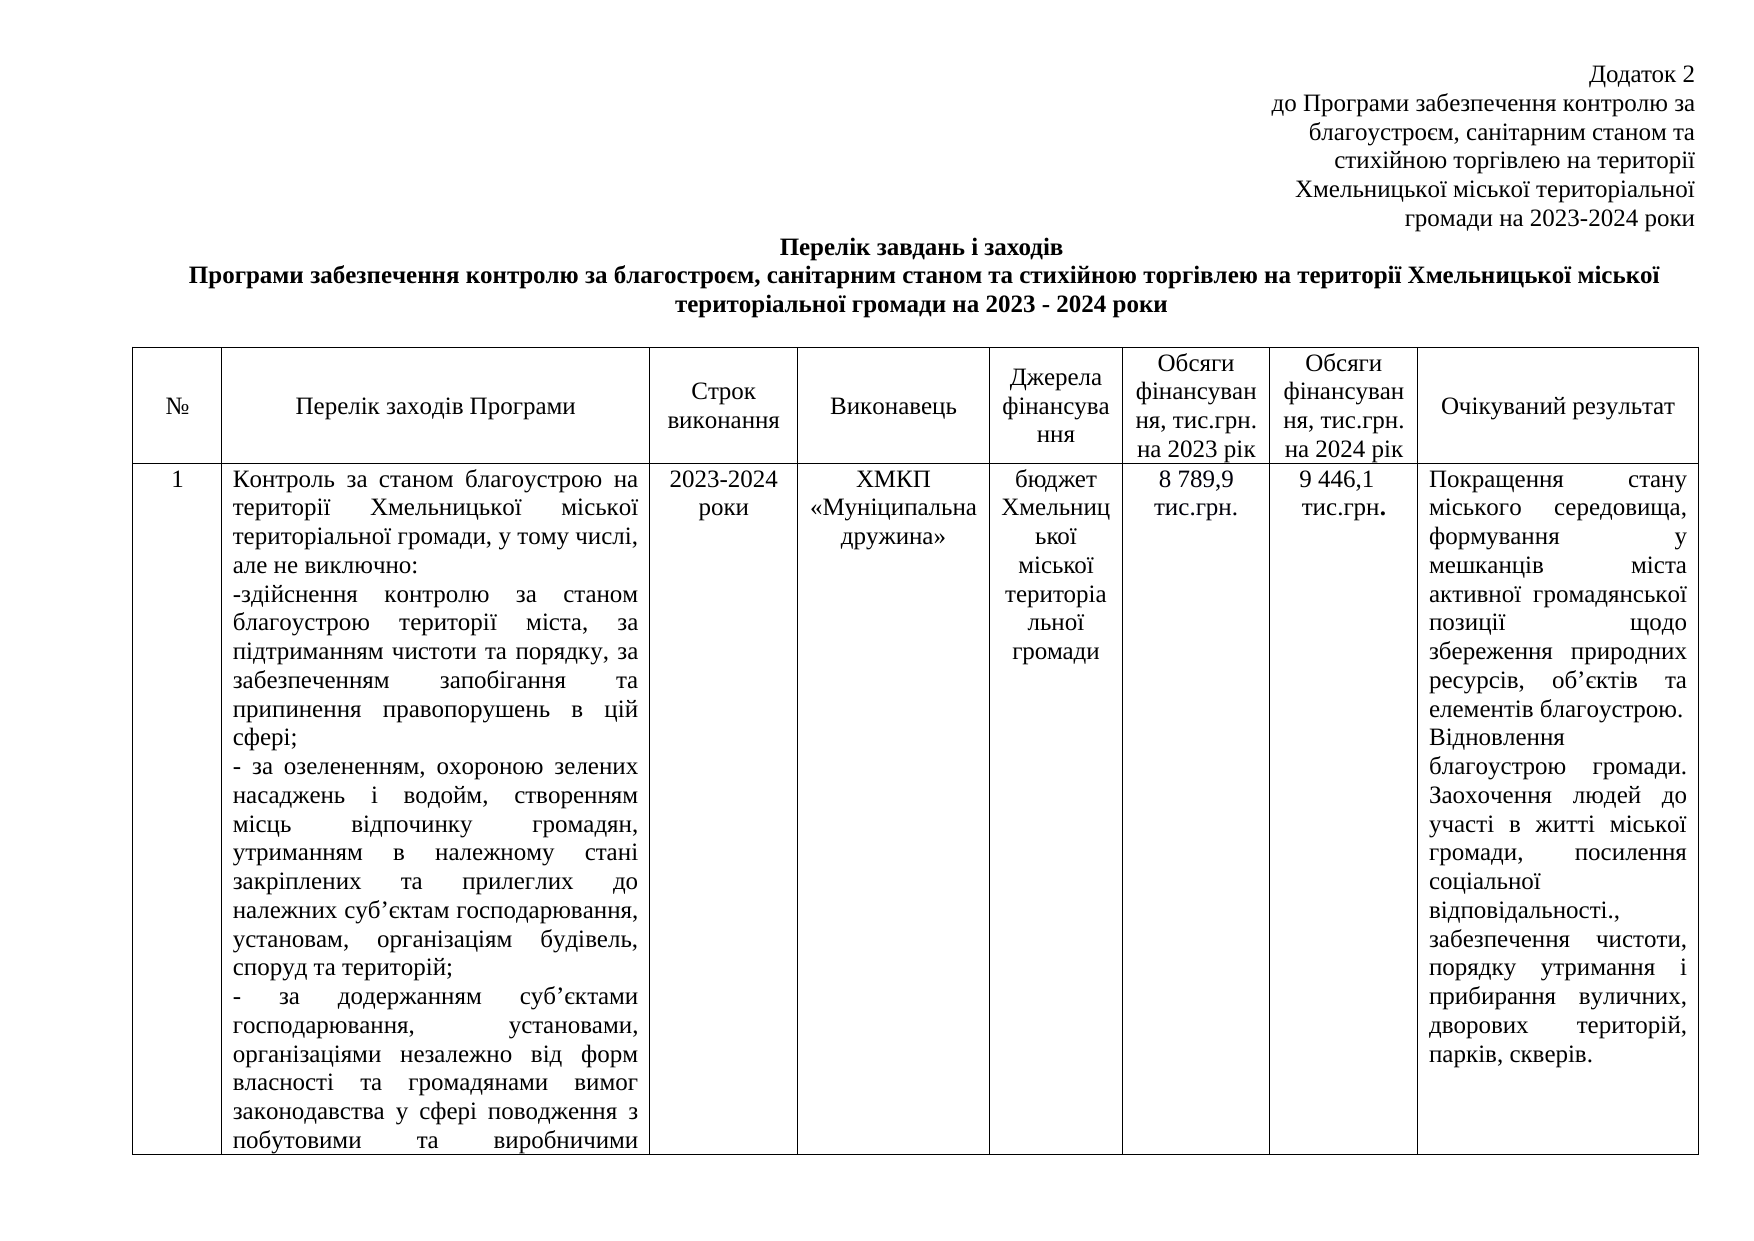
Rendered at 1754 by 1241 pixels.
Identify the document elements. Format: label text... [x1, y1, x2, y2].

table_cell 8 789,9 тис.грн. [1123, 464, 1269, 1154]
text Додаток 2 [148, 59, 1695, 88]
table_header Строк виконання [650, 348, 797, 463]
table_header Очікуваний результат [1418, 348, 1698, 463]
table_header Виконавець [798, 348, 989, 463]
table_cell 1 [133, 464, 221, 1154]
table_header Джерела фінансування [990, 348, 1122, 463]
table_header Перелік заходів Програми [222, 348, 649, 463]
text до Програми забезпечення контролю за благоустроєм, санітарним станом та стихійною торгівлею на території Хмельницької міської територіальної громади на 2023-2024 роки [1226, 88, 1695, 232]
table_header № [133, 348, 221, 463]
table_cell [222, 464, 649, 1154]
table_cell 2023-2024 роки [650, 464, 797, 1154]
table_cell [990, 464, 1122, 1154]
table_header Обсяги фінансування, тис.грн. на 2023 рік [1123, 348, 1269, 463]
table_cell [798, 464, 989, 1154]
text Перелік завдань і заходів [148, 232, 1695, 260]
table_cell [1418, 464, 1698, 1154]
table_cell 9 446,1 тис.грн. [1270, 464, 1417, 1154]
text Програми забезпечення контролю за благостроєм, санітарним станом та стихійною торгівлею на території Хмельницької міської територіальної громади на 2023 - 2024 роки [148, 260, 1695, 318]
table_header Обсяги фінансування, тис.грн. на 2024 рік [1270, 348, 1417, 463]
